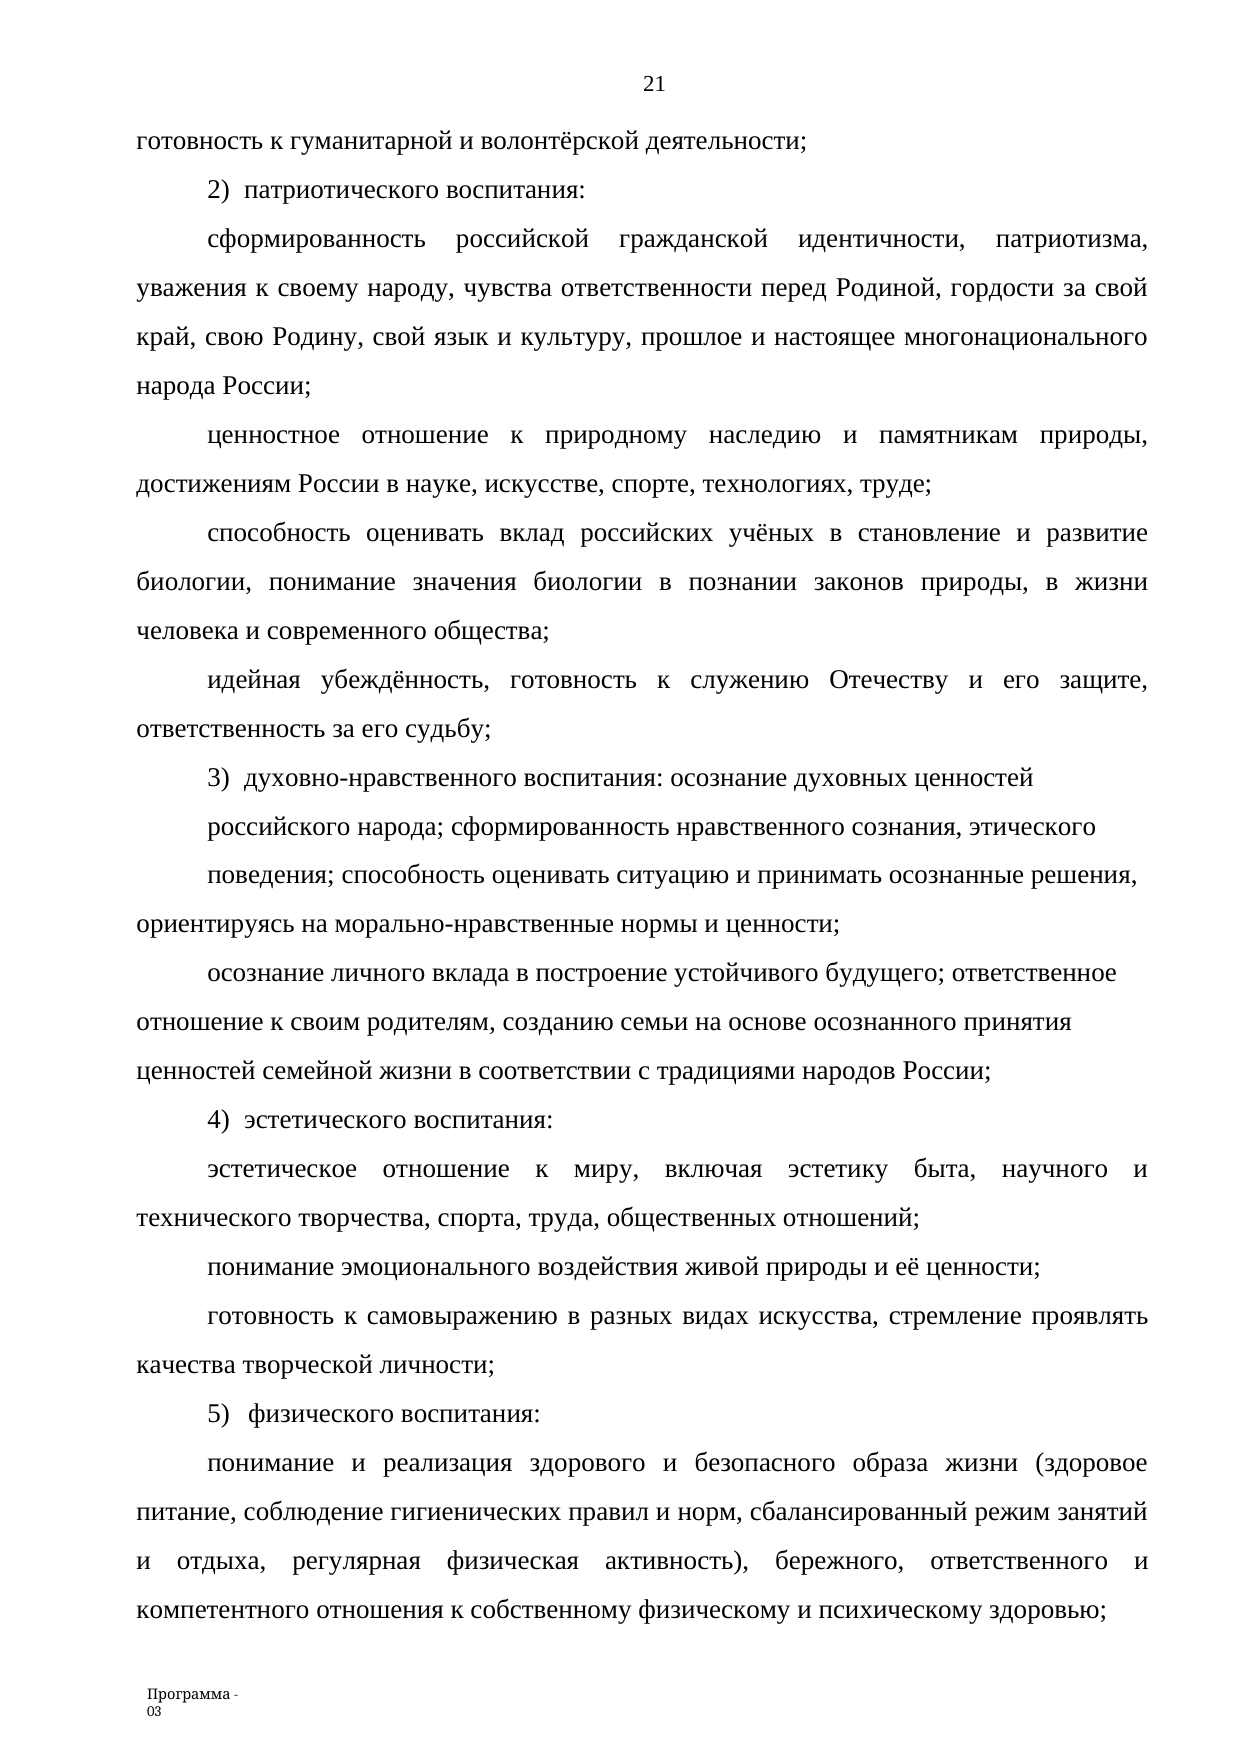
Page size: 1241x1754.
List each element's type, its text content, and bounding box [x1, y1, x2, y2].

list эстетического воспитания: [136, 1089, 1212, 1138]
text сформированность российской гражданской идентичности, патриотизма, уважения к своему народу, чувства ответственности перед Родиной, гордости за свой край, свою Родину, свой язык и культуру, прошлое и настоящее многонационального народа России; [136, 208, 1149, 404]
text осознание личного вклада в построение устойчивого будущего; ответственное отношение к своим родителям, созданию семьи на основе осознанного принятия ценностей семейной жизни в соответствии с традициями народов России; [136, 943, 1149, 1089]
text способность оценивать вклад российских учёных в становление и развитие биологии, понимание значения биологии в познании законов природы, в жизни человека и современного общества; [136, 502, 1149, 649]
text готовность к самовыражению в разных видах искусства, стремление проявлять качества творческой личности; [136, 1285, 1149, 1383]
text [136, 110, 1149, 159]
list физического воспитания: [136, 1383, 1212, 1432]
text ориентируясь на морально-нравственные нормы и ценности; [136, 894, 1212, 943]
list духовно-нравственного воспитания: осознание духовных ценностей российского народа; сформированность нравственного сознания, этического поведения; способность оценивать ситуацию и принимать осознанные решения, [207, 747, 1149, 894]
list патриотического воспитания: [136, 159, 1212, 208]
text понимание эмоционального воздействия живой природы и её ценности; [136, 1236, 1212, 1285]
text понимание и реализация здорового и безопасного образа жизни (здоровое питание, соблюдение гигиенических правил и норм, сбалансированный режим занятий и отдыха, регулярная физическая активность), бережного, ответственного и компетентного отношения к собственному физическому и психическому здоровью; [136, 1432, 1149, 1628]
text идейная убеждённость, готовность к служению Отечеству и его защите, ответственность за его судьбу; [136, 649, 1149, 747]
text эстетическое отношение к миру, включая эстетику быта, научного и технического творчества, спорта, труда, общественных отношений; [136, 1138, 1149, 1236]
text ценностное отношение к природному наследию и памятникам природы, достижениям России в науке, искусстве, спорте, технологиях, труде; [136, 404, 1149, 502]
